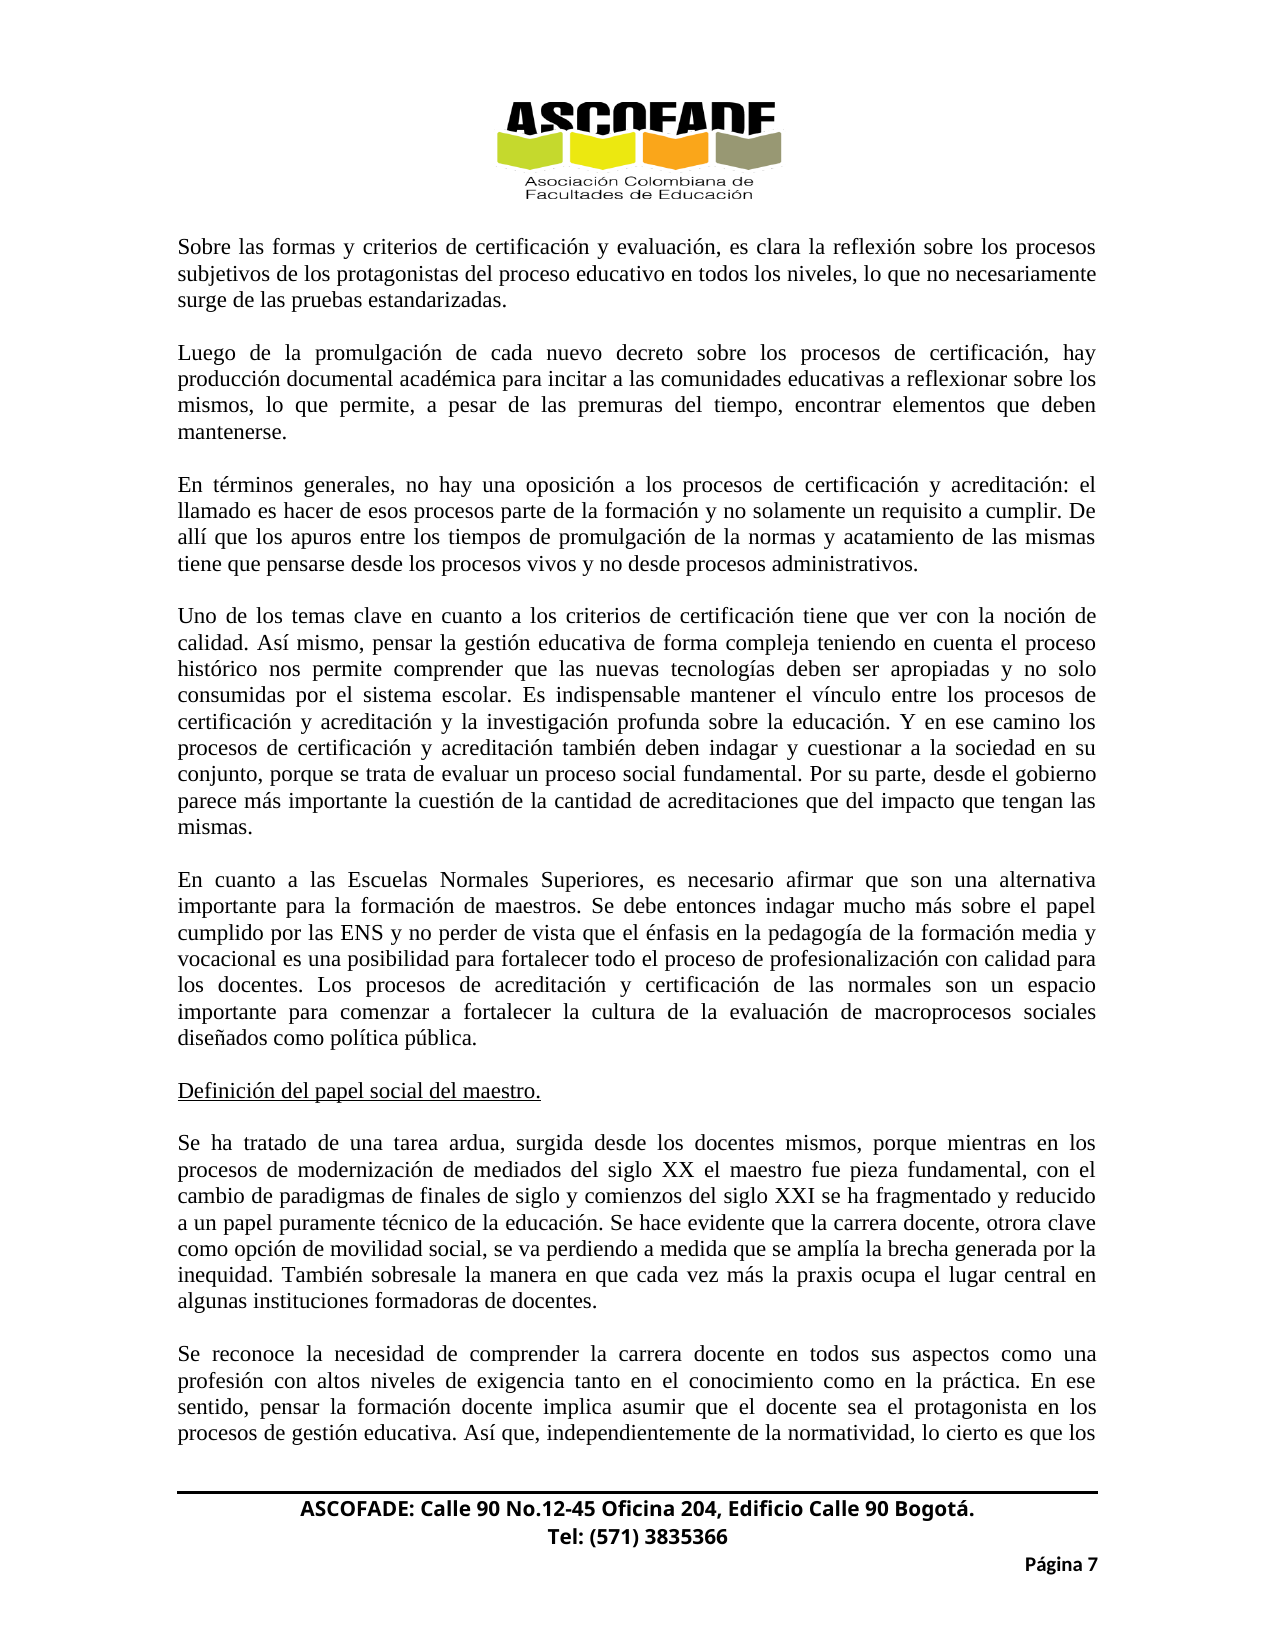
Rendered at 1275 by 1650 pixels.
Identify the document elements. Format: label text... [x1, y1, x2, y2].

text Definición del papel social del maestro. [177, 1077, 1098, 1103]
text Sobre las formas y criterios de certificación y evaluación, es clara la reflexión sobre los procesos subjetivos de los protagonistas del proceso educativo en todos los niveles, lo que no necesariamente surge de las pruebas estandarizadas. [177, 233, 1098, 312]
text Se ha tratado de una tarea ardua, surgida desde los docentes mismos, porque mientras en los procesos de modernización de mediados del siglo XX el maestro fue pieza fundamental, con el cambio de paradigmas de finales de siglo y comienzos del siglo XXI se ha fragmentado y reducido a un papel puramente técnico de la educación. Se hace evidente que la carrera docente, otrora clave como opción de movilidad social, se va perdiendo a medida que se amplía la brecha generada por la inequidad. También sobresale la manera en que cada vez más la praxis ocupa el lugar central en algunas instituciones formadoras de docentes. [177, 1129, 1098, 1314]
text Uno de los temas clave en cuanto a los criterios de certificación tiene que ver con la noción de calidad. Así mismo, pensar la gestión educativa de forma compleja teniendo en cuenta el proceso histórico nos permite comprender que las nuevas tecnologías deben ser apropiadas y no solo consumidas por el sistema escolar. Es indispensable mantener el vínculo entre los procesos de certificación y acreditación y la investigación profunda sobre la educación. Y en ese camino los procesos de certificación y acreditación también deben indagar y cuestionar a la sociedad en su conjunto, porque se trata de evaluar un proceso social fundamental. Por su parte, desde el gobierno parece más importante la cuestión de la cantidad de acreditaciones que del impacto que tengan las mismas. [177, 602, 1098, 839]
picture [492, 102, 786, 199]
text En cuanto a las Escuelas Normales Superiores, es necesario afirmar que son una alternativa importante para la formación de maestros. Se debe entonces indagar mucho más sobre el papel cumplido por las ENS y no perder de vista que el énfasis en la pedagogía de la formación media y vocacional es una posibilidad para fortalecer todo el proceso de profesionalización con calidad para los docentes. Los procesos de acreditación y certificación de las normales son un espacio importante para comenzar a fortalecer la cultura de la evaluación de macroprocesos sociales diseñados como política pública. [177, 866, 1098, 1050]
text Luego de la promulgación de cada nuevo decreto sobre los procesos de certificación, hay producción documental académica para incitar a las comunidades educativas a reflexionar sobre los mismos, lo que permite, a pesar de las premuras del tiempo, encontrar elementos que deben mantenerse. [177, 339, 1098, 444]
text En términos generales, no hay una oposición a los procesos de certificación y acreditación: el llamado es hacer de esos procesos parte de la formación y no solamente un requisito a cumplir. De allí que los apuros entre los tiempos de promulgación de la normas y acatamiento de las mismas tiene que pensarse desde los procesos vivos y no desde procesos administrativos. [177, 471, 1098, 576]
